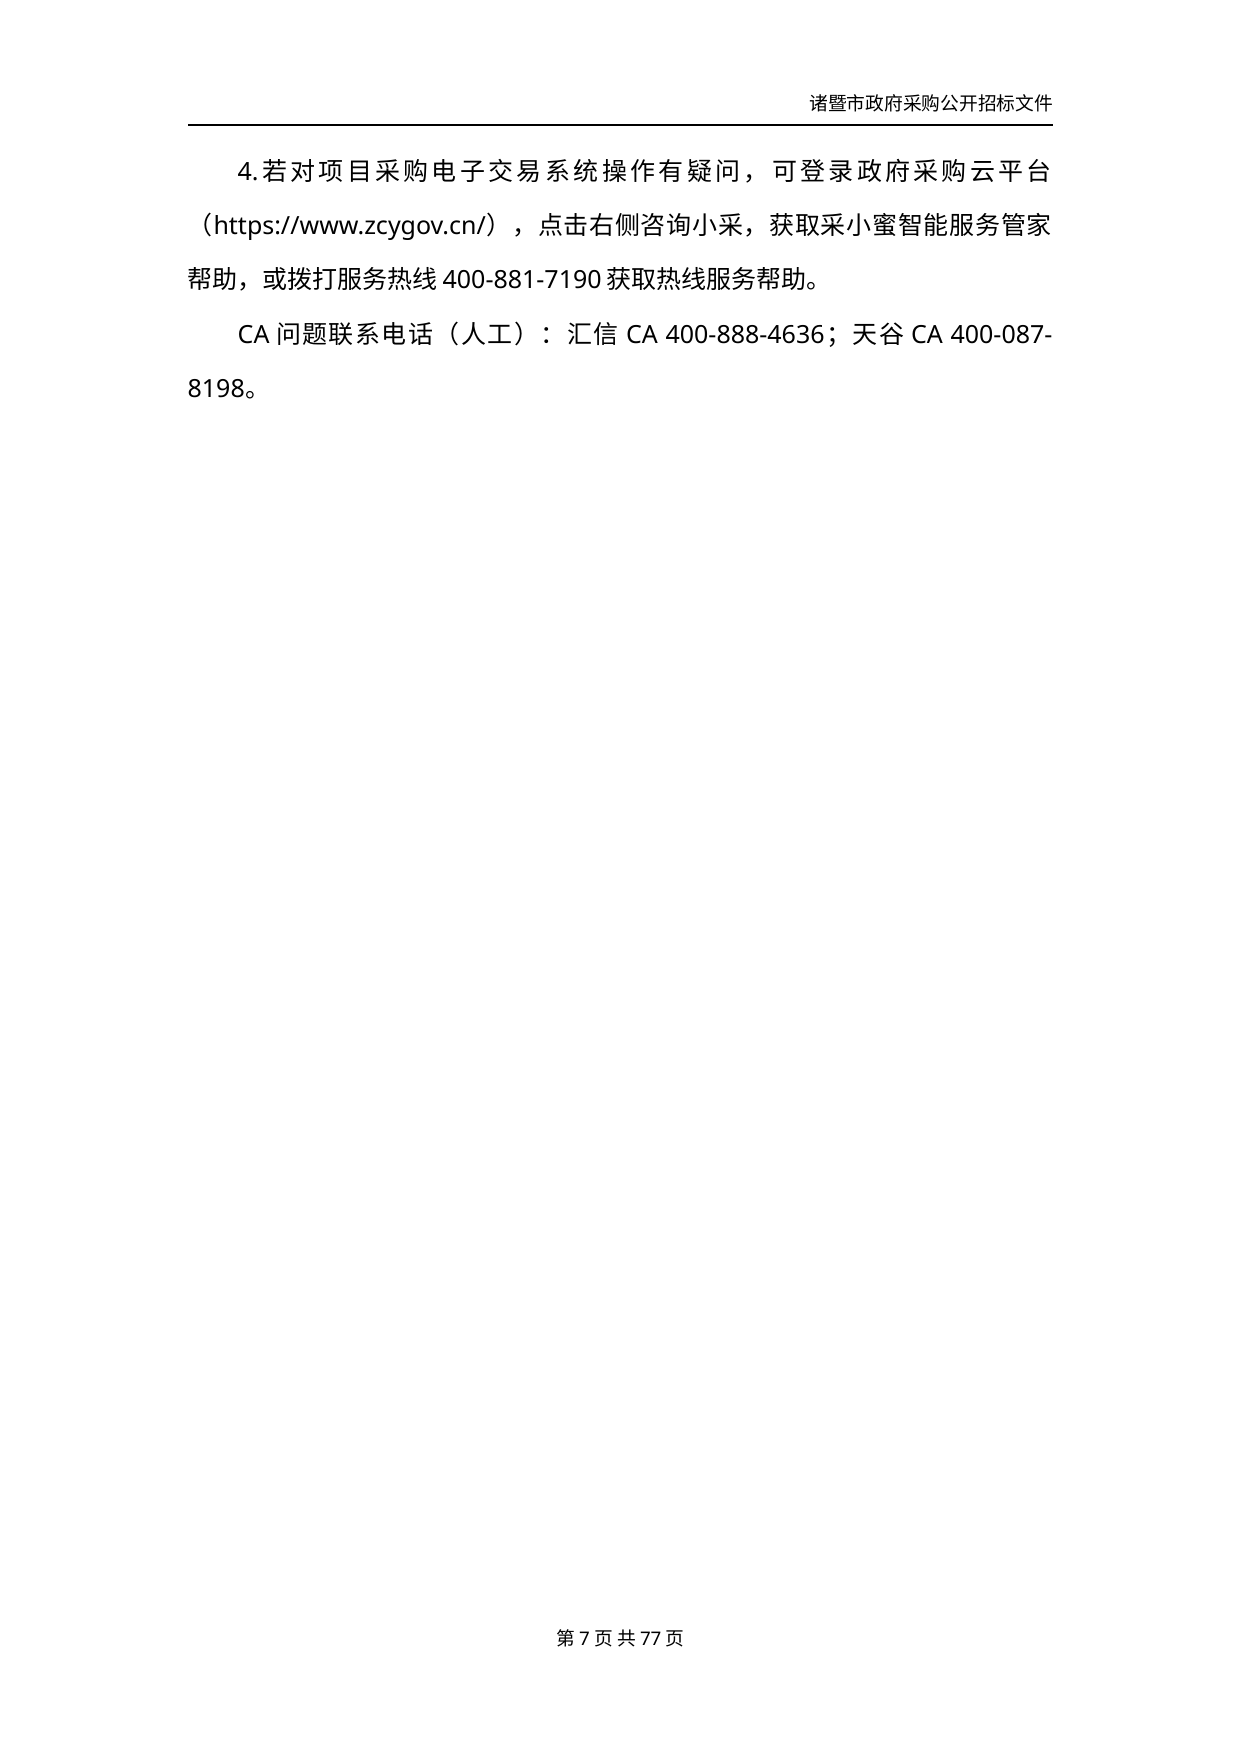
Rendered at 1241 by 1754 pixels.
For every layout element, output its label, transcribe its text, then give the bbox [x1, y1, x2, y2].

text CA问题联系电话（人工）：汇信CA 400-888-4636；天谷CA 400-087-8198。 [187, 314, 1053, 405]
text 4.若对项目采购电子交易系统操作有疑问，可登录政府采购云平台（https://www.zcygov.cn/），点击右侧咨询小采，获取采小蜜智能服务管家帮助，或拨打服务热线400-881-7190获取热线服务帮助。 [187, 151, 1053, 296]
